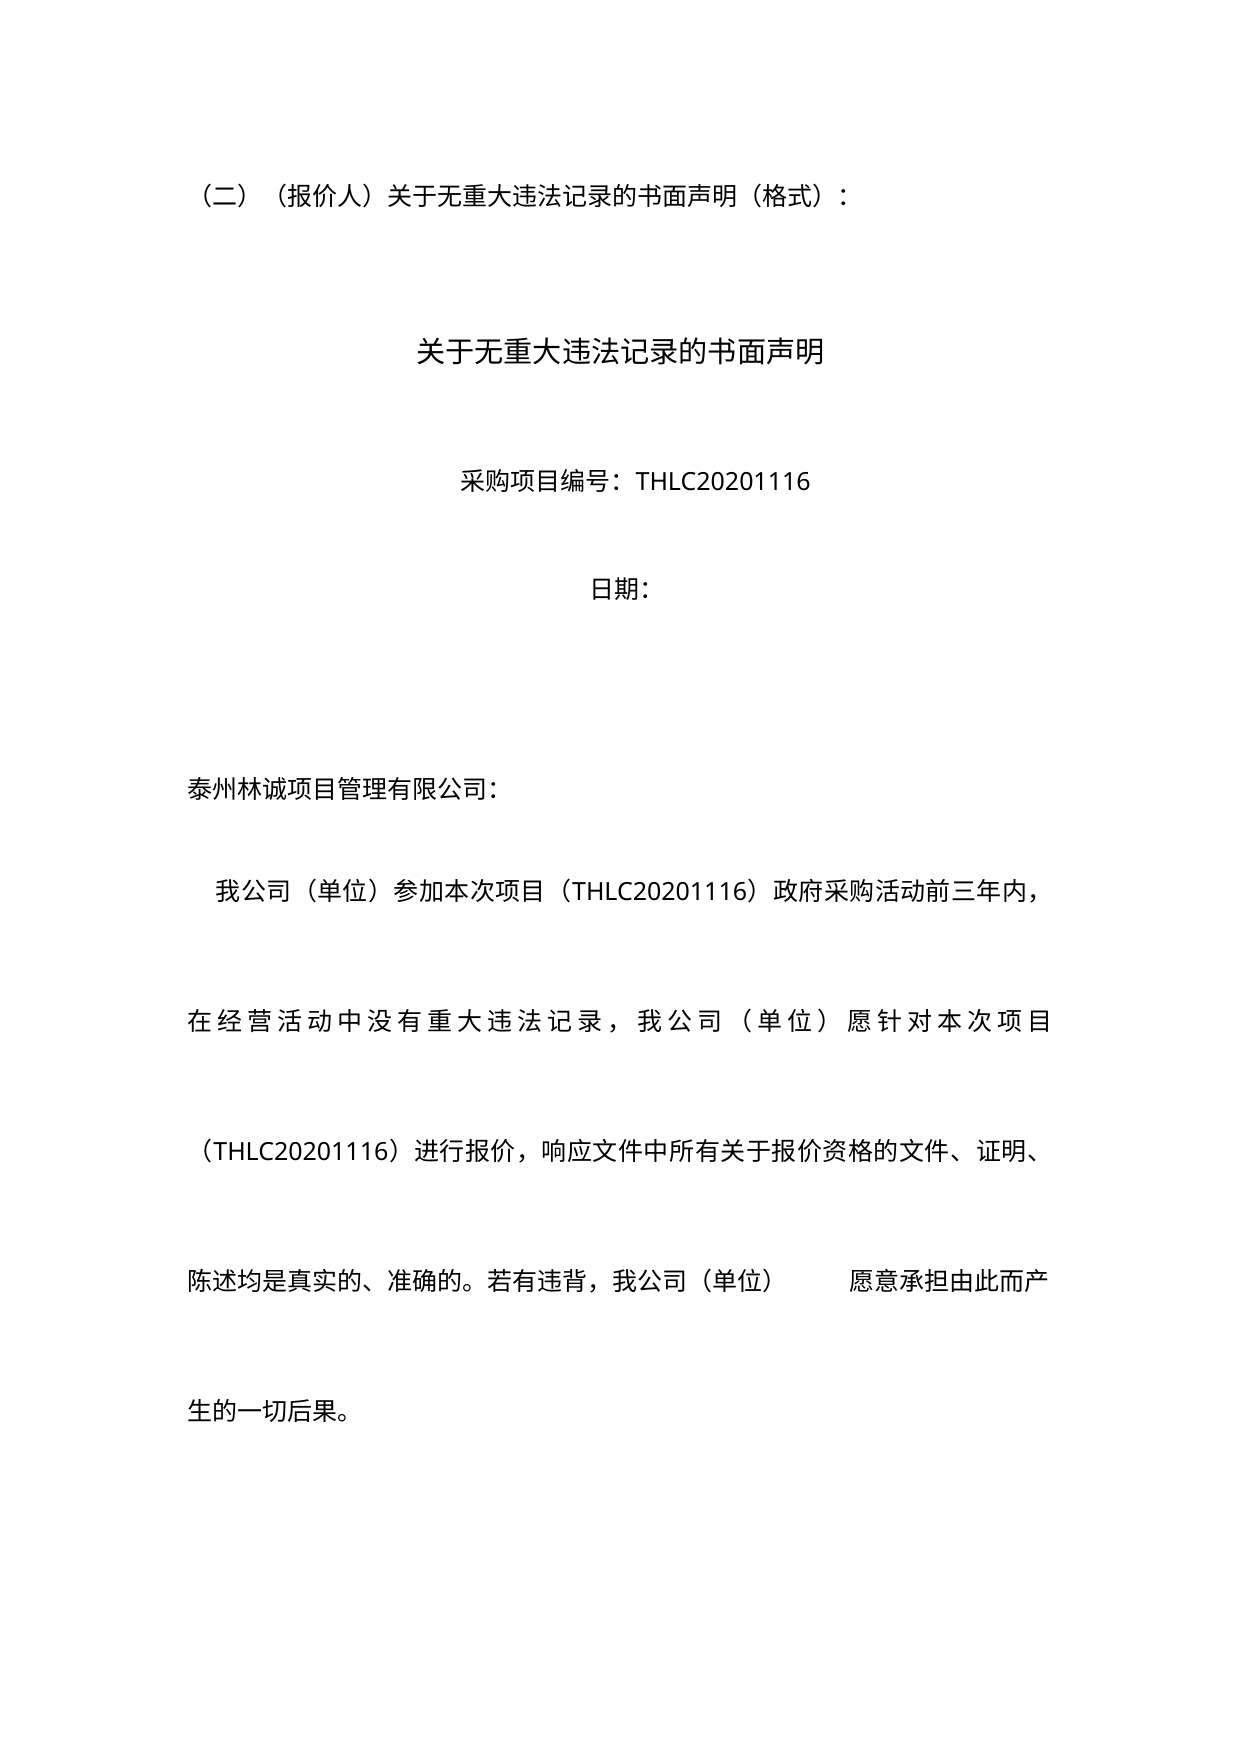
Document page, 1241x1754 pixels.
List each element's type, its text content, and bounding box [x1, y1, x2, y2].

text （二）（报价人）关于无重大违法记录的书面声明（格式）： [187, 162, 1053, 227]
text 采购项目编号：THLC20201116 [187, 447, 1053, 512]
text 泰州林诚项目管理有限公司： [187, 755, 1053, 820]
text 日期： [187, 555, 1053, 620]
text 关于无重大违法记录的书面声明 [187, 317, 1053, 382]
text 我公司（单位）参加本次项目（THLC20201116）政府采购活动前三年内，在经营活动中没有重大违法记录，我公司（单位）愿针对本次项目（THLC20201116）进行报价，响应文件中所有关于报价资格的文件、证明、陈述均是真实的、准确的。若有违背，我公司（单位） 愿意承担由此而产生的一切后果。 [187, 857, 1053, 1442]
